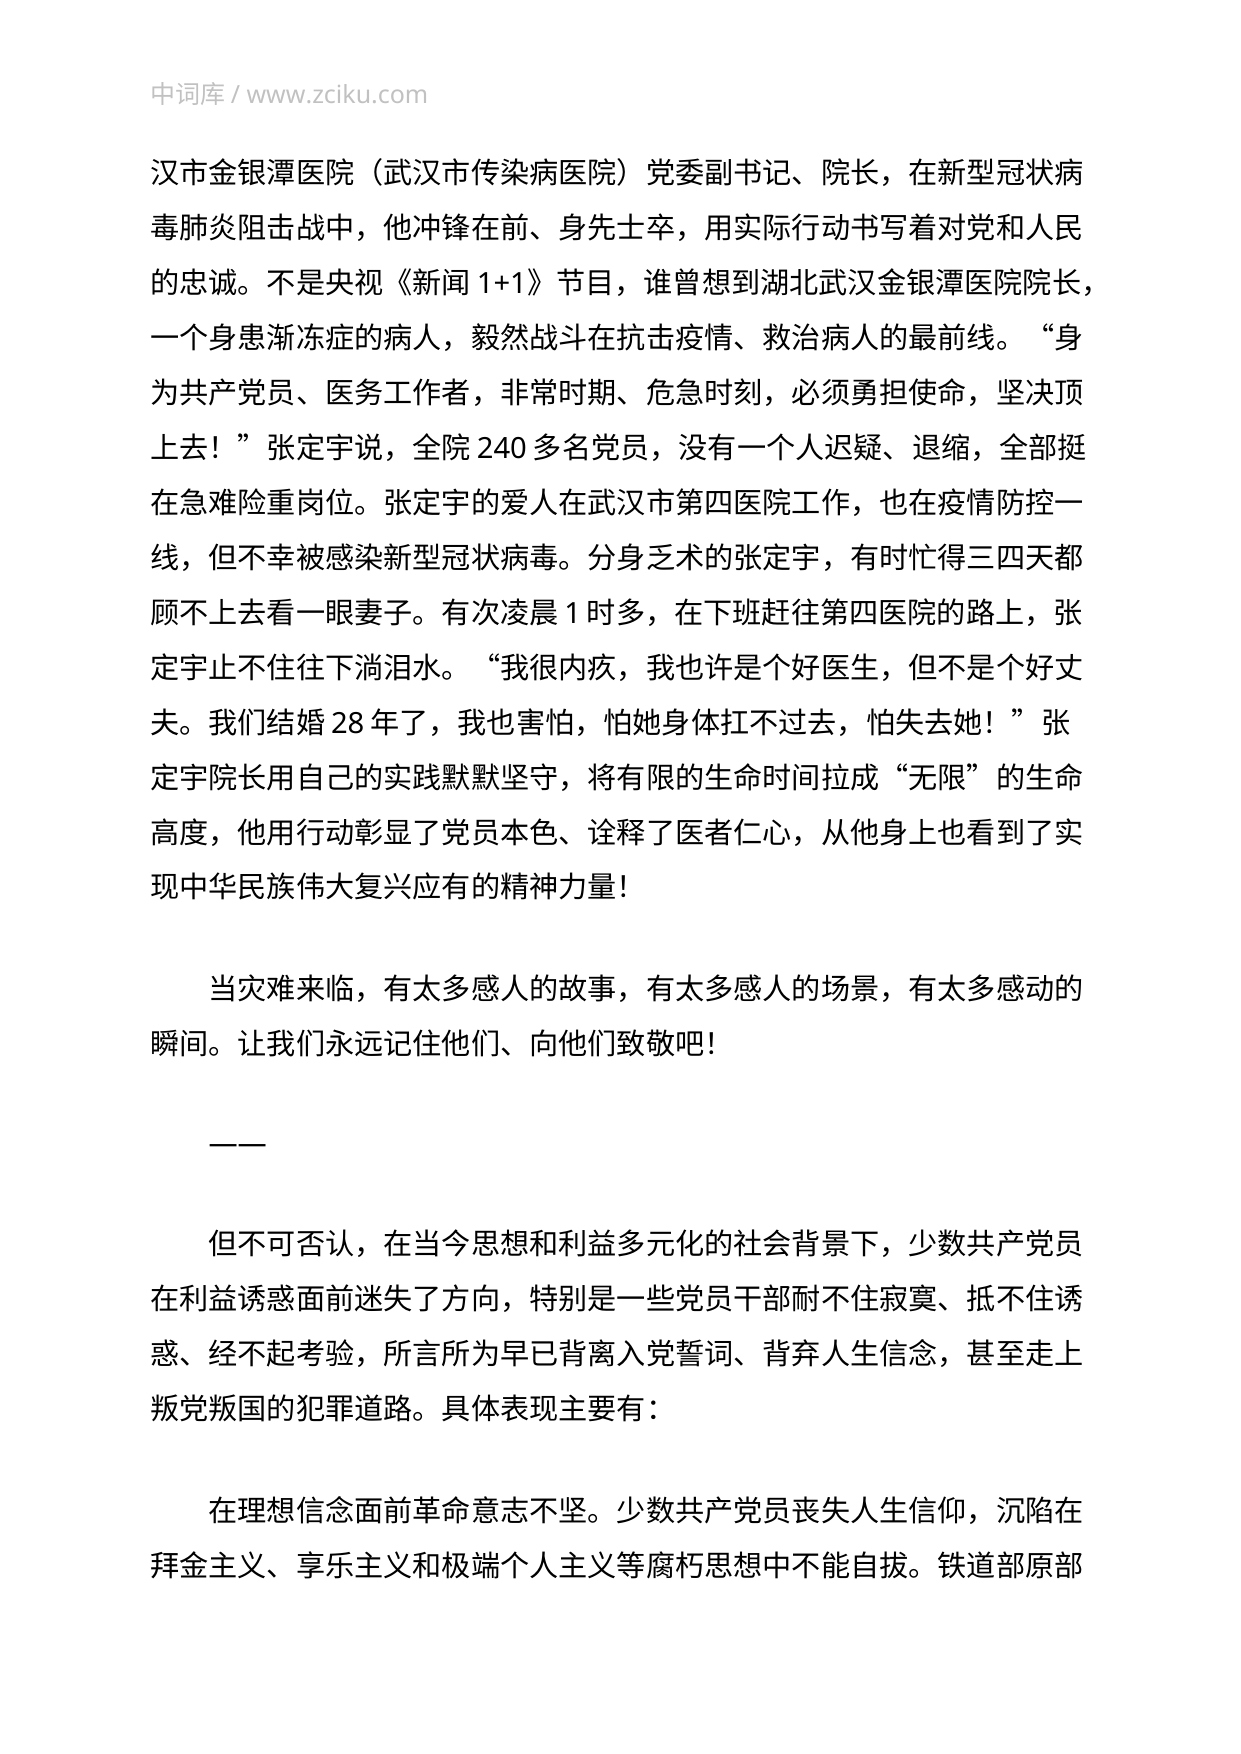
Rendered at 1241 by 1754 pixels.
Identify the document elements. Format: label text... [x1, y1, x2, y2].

text 但不可否认，在当今思想和利益多元化的社会背景下，少数共产党员在利益诱惑面前迷失了方向，特别是一些党员干部耐不住寂寞、抵不住诱惑、经不起考验，所言所为早已背离入党誓词、背弃人生信念，甚至走上叛党叛国的犯罪道路。具体表现主要有： [150, 1221, 1090, 1428]
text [150, 1487, 1090, 1584]
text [150, 150, 1090, 906]
text 当灾难来临，有太多感人的故事，有太多感人的场景，有太多感动的瞬间。让我们永远记住他们、向他们致敬吧！ [150, 966, 1090, 1063]
text —— [150, 1122, 1090, 1162]
